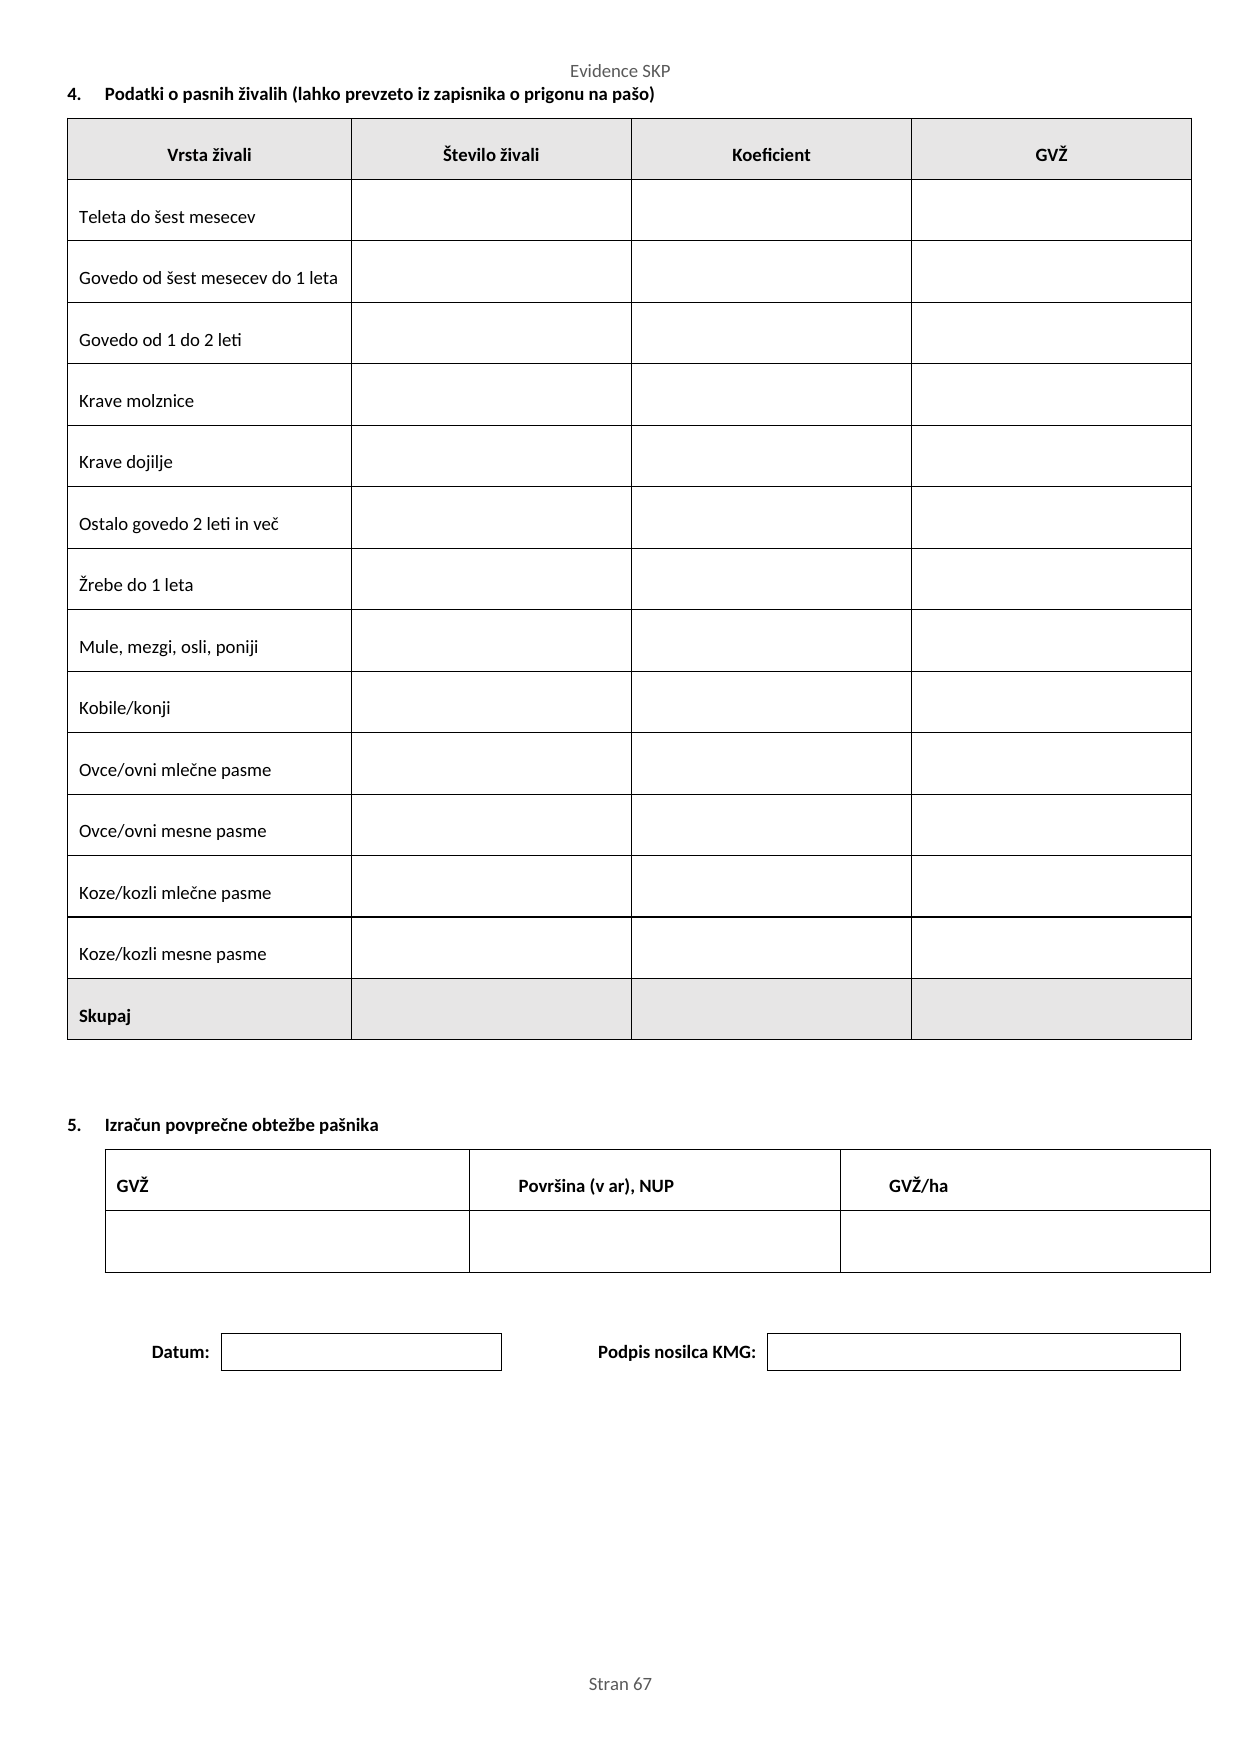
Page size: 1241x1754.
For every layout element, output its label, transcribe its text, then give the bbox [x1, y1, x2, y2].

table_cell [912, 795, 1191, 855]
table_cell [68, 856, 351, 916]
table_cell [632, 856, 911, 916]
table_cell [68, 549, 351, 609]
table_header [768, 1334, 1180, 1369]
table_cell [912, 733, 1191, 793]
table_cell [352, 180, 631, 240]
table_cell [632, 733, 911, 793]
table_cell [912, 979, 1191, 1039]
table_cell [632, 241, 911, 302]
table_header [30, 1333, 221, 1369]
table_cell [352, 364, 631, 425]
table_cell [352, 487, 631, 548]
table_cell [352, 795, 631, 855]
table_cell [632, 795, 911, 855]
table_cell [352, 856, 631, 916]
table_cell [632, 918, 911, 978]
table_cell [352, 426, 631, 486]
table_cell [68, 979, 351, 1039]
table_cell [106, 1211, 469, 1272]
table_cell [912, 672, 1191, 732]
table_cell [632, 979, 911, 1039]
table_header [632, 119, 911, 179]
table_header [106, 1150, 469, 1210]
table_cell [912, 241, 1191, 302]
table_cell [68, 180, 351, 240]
subtitle Podatki o pasnih živalih (lahko prevzeto iz zapisnika o prigonu na pašo) [67, 82, 1211, 105]
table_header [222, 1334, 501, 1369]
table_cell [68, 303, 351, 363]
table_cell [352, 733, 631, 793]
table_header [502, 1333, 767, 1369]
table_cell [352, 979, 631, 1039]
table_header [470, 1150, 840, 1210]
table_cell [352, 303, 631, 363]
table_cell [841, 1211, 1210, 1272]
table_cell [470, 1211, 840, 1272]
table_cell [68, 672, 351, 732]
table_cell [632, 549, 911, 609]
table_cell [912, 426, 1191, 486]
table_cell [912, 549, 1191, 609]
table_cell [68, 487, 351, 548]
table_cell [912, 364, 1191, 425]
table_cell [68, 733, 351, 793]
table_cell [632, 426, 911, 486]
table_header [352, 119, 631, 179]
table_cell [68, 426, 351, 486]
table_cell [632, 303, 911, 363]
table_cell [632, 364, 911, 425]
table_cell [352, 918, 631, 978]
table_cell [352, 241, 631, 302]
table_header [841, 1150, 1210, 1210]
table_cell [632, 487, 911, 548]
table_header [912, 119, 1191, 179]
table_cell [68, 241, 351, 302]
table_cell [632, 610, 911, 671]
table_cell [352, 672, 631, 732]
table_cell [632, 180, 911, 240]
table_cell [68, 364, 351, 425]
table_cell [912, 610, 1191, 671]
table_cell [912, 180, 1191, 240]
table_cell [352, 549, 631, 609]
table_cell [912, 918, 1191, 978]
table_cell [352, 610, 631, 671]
subtitle Izračun povprečne obtežbe pašnika [67, 1113, 1211, 1136]
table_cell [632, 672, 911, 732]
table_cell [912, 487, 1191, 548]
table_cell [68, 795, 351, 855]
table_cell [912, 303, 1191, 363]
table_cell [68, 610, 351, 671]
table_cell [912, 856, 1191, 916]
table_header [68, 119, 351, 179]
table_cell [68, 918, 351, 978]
